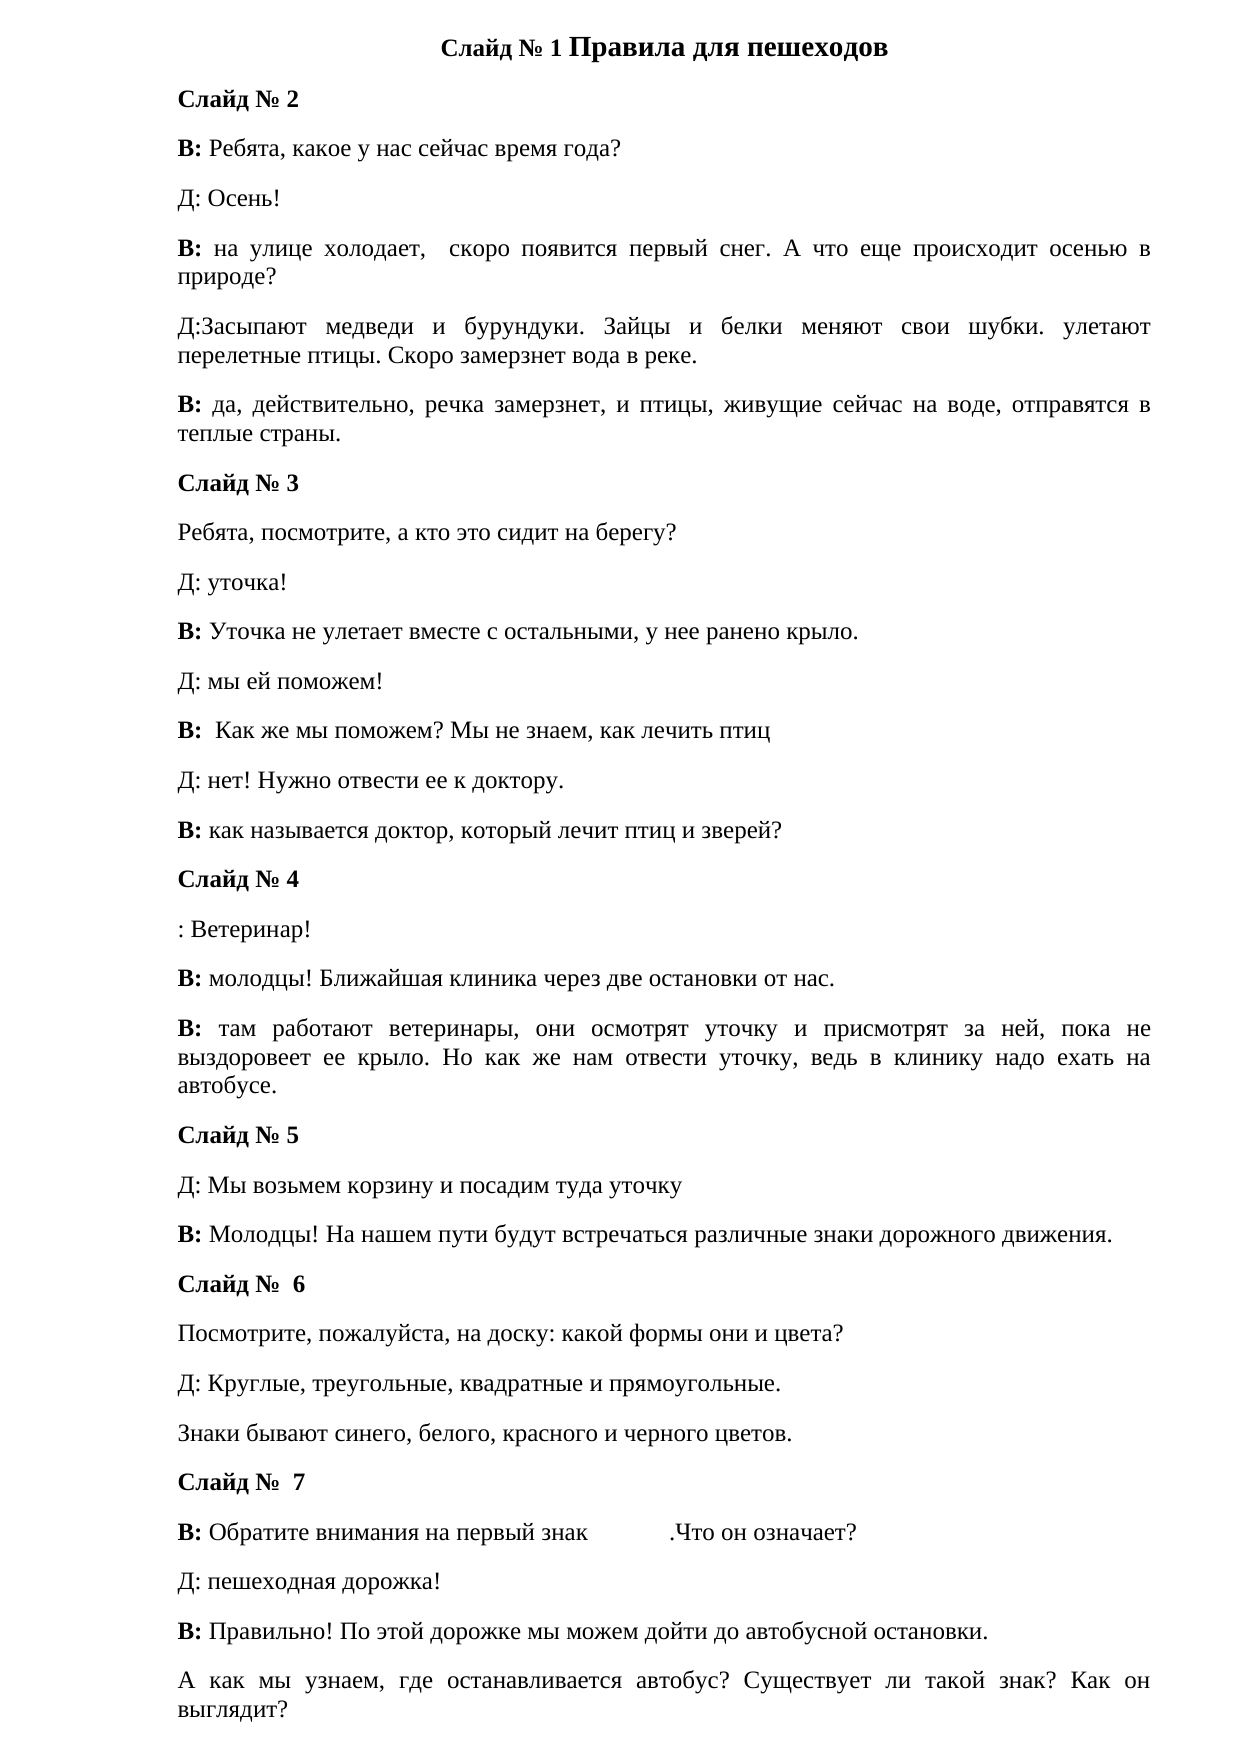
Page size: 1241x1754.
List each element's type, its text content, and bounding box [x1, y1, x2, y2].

text Д:Засыпают медведи и бурундуки. Зайцы и белки меняют свои шубки. улетают перелетные птицы. Скоро замерзнет вода в реке. [177, 311, 1152, 368]
text В: Обратите внимания на первый знак .Что он означает? [177, 1517, 1152, 1546]
text Слайд № 2 [177, 84, 1152, 113]
text Д: пешеходная дорожка! [177, 1566, 1152, 1595]
text В: там работают ветеринары, они осмотрят уточку и присмотрят за ней, пока не выздоровеет ее крыло. Но как же нам отвести уточку, ведь в клинику надо ехать на автобусе. [177, 1013, 1152, 1099]
text В: Правильно! По этой дорожке мы можем дойти до автобусной остановки. [177, 1616, 1152, 1645]
text Слайд № 6 [177, 1269, 1152, 1298]
text Слайд № 4 [177, 864, 1152, 893]
text В: Ребята, какое у нас сейчас время года? [177, 133, 1152, 162]
text Д: уточка! [177, 567, 1152, 596]
text В: молодцы! Ближайшая клиника через две остановки от нас. [177, 963, 1152, 992]
text Слайд № 3 [177, 468, 1152, 496]
text В: да, действительно, речка замерзнет, и птицы, живущие сейчас на воде, отправятся в теплые страны. [177, 389, 1152, 447]
text В: на улице холодает, скоро появится первый снег. А что еще происходит осенью в природе? [177, 233, 1152, 290]
text Слайд № 7 [177, 1467, 1152, 1496]
text В: Как же мы поможем? Мы не знаем, как лечить птиц [177, 716, 1152, 744]
text Д: мы ей поможем! [177, 666, 1152, 695]
text В: как называется доктор, который лечит птиц и зверей? [177, 815, 1152, 843]
text Слайд № 1 Правила для пешеходов [177, 29, 1152, 63]
text Знаки бывают синего, белого, красного и черного цветов. [177, 1418, 1152, 1446]
text Посмотрите, пожалуйста, на доску: какой формы они и цвета? [177, 1318, 1152, 1347]
text В: Молодцы! На нашем пути будут встречаться различные знаки дорожного движения. [177, 1219, 1152, 1248]
text Ребята, посмотрите, а кто это сидит на берегу? [177, 517, 1152, 546]
text : Ветеринар! [177, 914, 1152, 943]
text Д: Осень! [177, 183, 1152, 212]
text Д: Мы возьмем корзину и посадим туда уточку [177, 1170, 1152, 1198]
text А как мы узнаем, где останавливается автобус? Существует ли такой знак? Как он выглядит? [177, 1666, 1152, 1723]
text Слайд № 5 [177, 1120, 1152, 1149]
text Д: нет! Нужно отвести ее к доктору. [177, 765, 1152, 794]
text Д: Круглые, треугольные, квадратные и прямоугольные. [177, 1368, 1152, 1397]
text В: Уточка не улетает вместе с остальными, у нее ранено крыло. [177, 616, 1152, 645]
